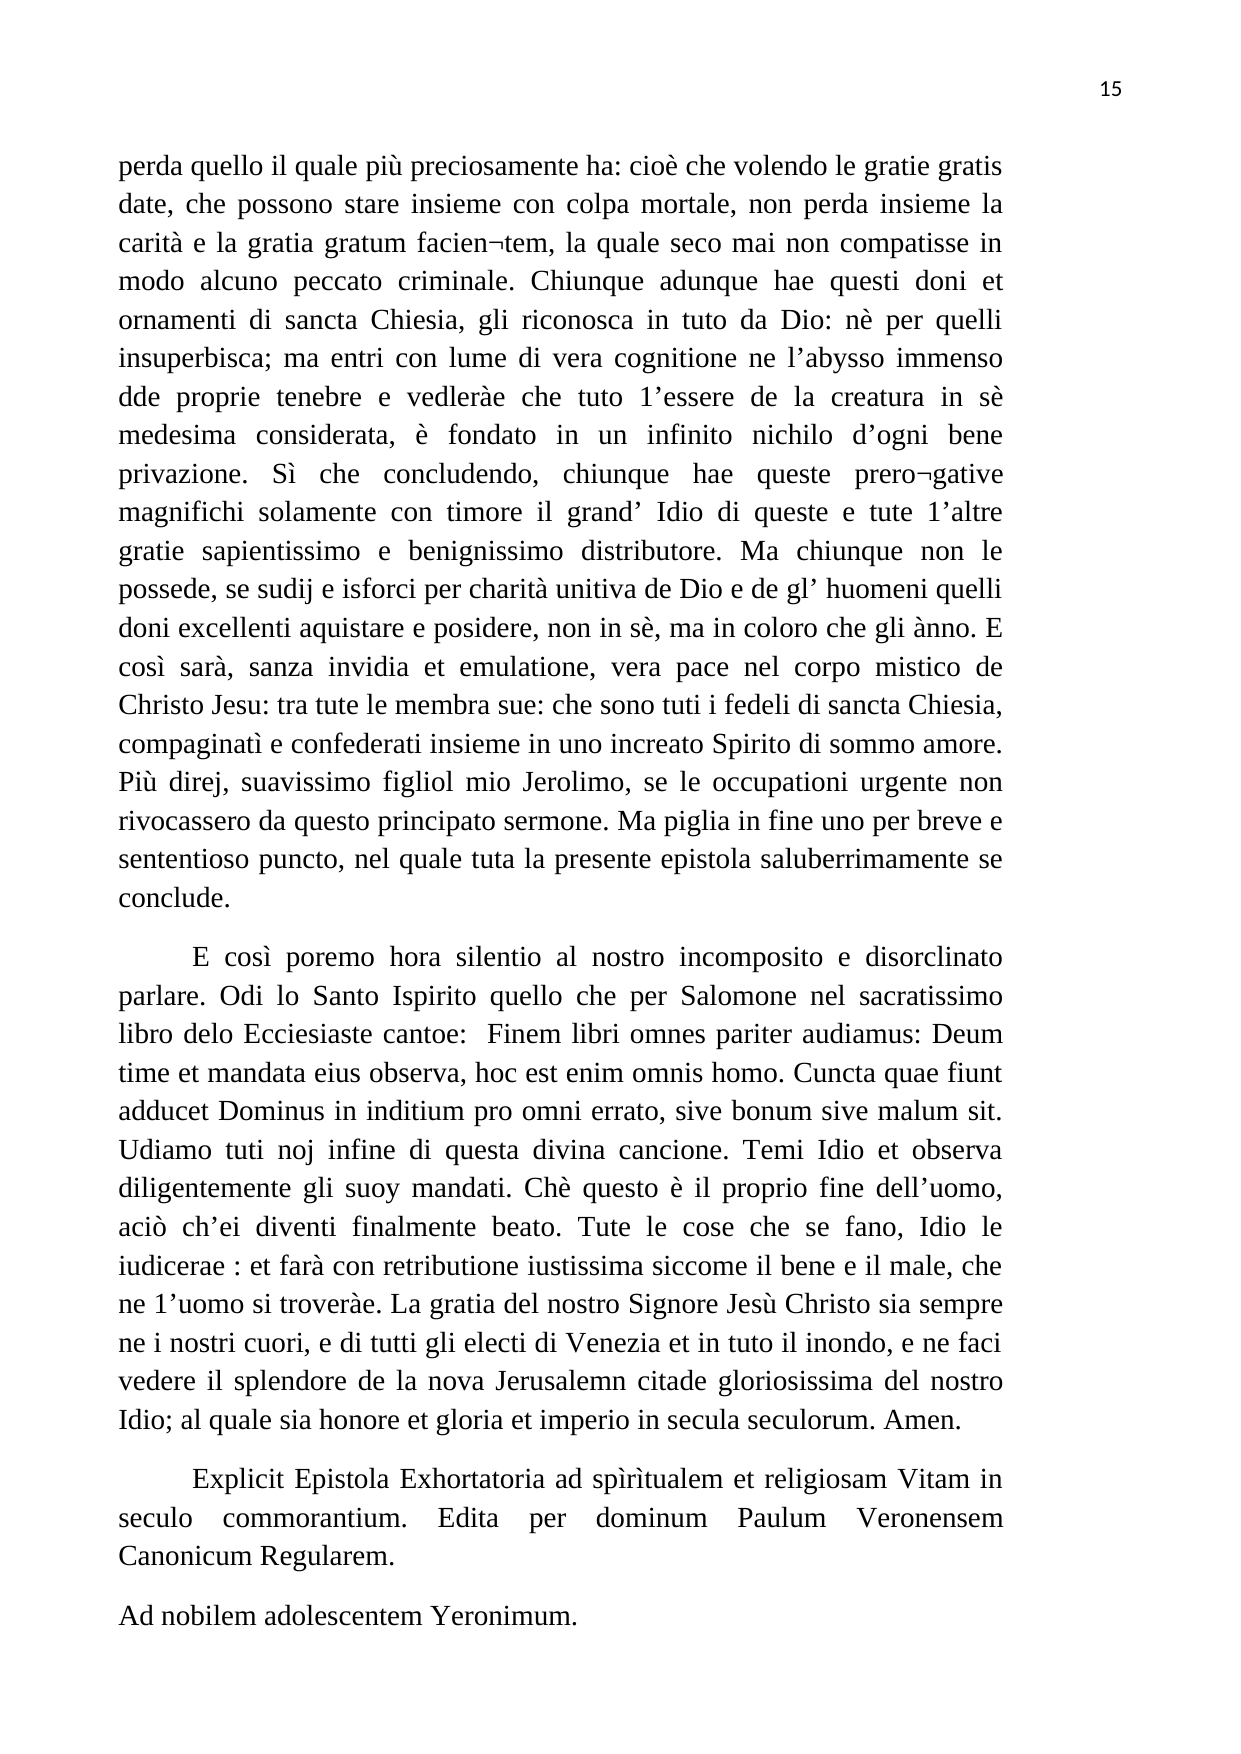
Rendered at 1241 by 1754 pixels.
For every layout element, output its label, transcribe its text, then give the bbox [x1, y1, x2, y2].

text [118, 148, 1004, 913]
text E così poremo hora silentio al nostro incomposito e disorclinato parlare. Odi lo Santo Ispirito quello che per Salomone nel sacratissimo libro delo Ecciesiaste cantoe: Finem libri omnes pariter audiamus: Deum time et mandata eius observa, hoc est enim omnis homo. Cuncta quae fiunt adducet Dominus in inditium pro omni errato, sive bonum sive malum sit. Udiamo tuti noj infine di questa divina cancione. Temi Idio et observa diligentemente gli suoy mandati. Chè questo è il proprio fine dell’uomo, aciò ch’ei diventi finalmente beato. Tute le cose che se fano, Idio le iudicerae : et farà con retributione iustissima siccome il bene e il male, che ne 1’uomo si troveràe. La gratia del nostro Signore Jesù Christo sia sempre ne i nostri cuori, e di tutti gli electi di Venezia et in tuto il inondo, e ne faci vedere il splendore de la nova Jerusalemn citade gloriosissima del nostro Idio; al quale sia honore et gloria et imperio in secula seculorum. Amen. [118, 939, 1004, 1435]
text Explicit Epistola Exhortatoria ad spìrìtualem et religiosam Vitam in seculo commorantium. Edita per dominum Paulum Veronensem Canonicum Regularem. [118, 1461, 1004, 1572]
text Ad nobilem adolescentem Yeronimum. [118, 1598, 1004, 1631]
